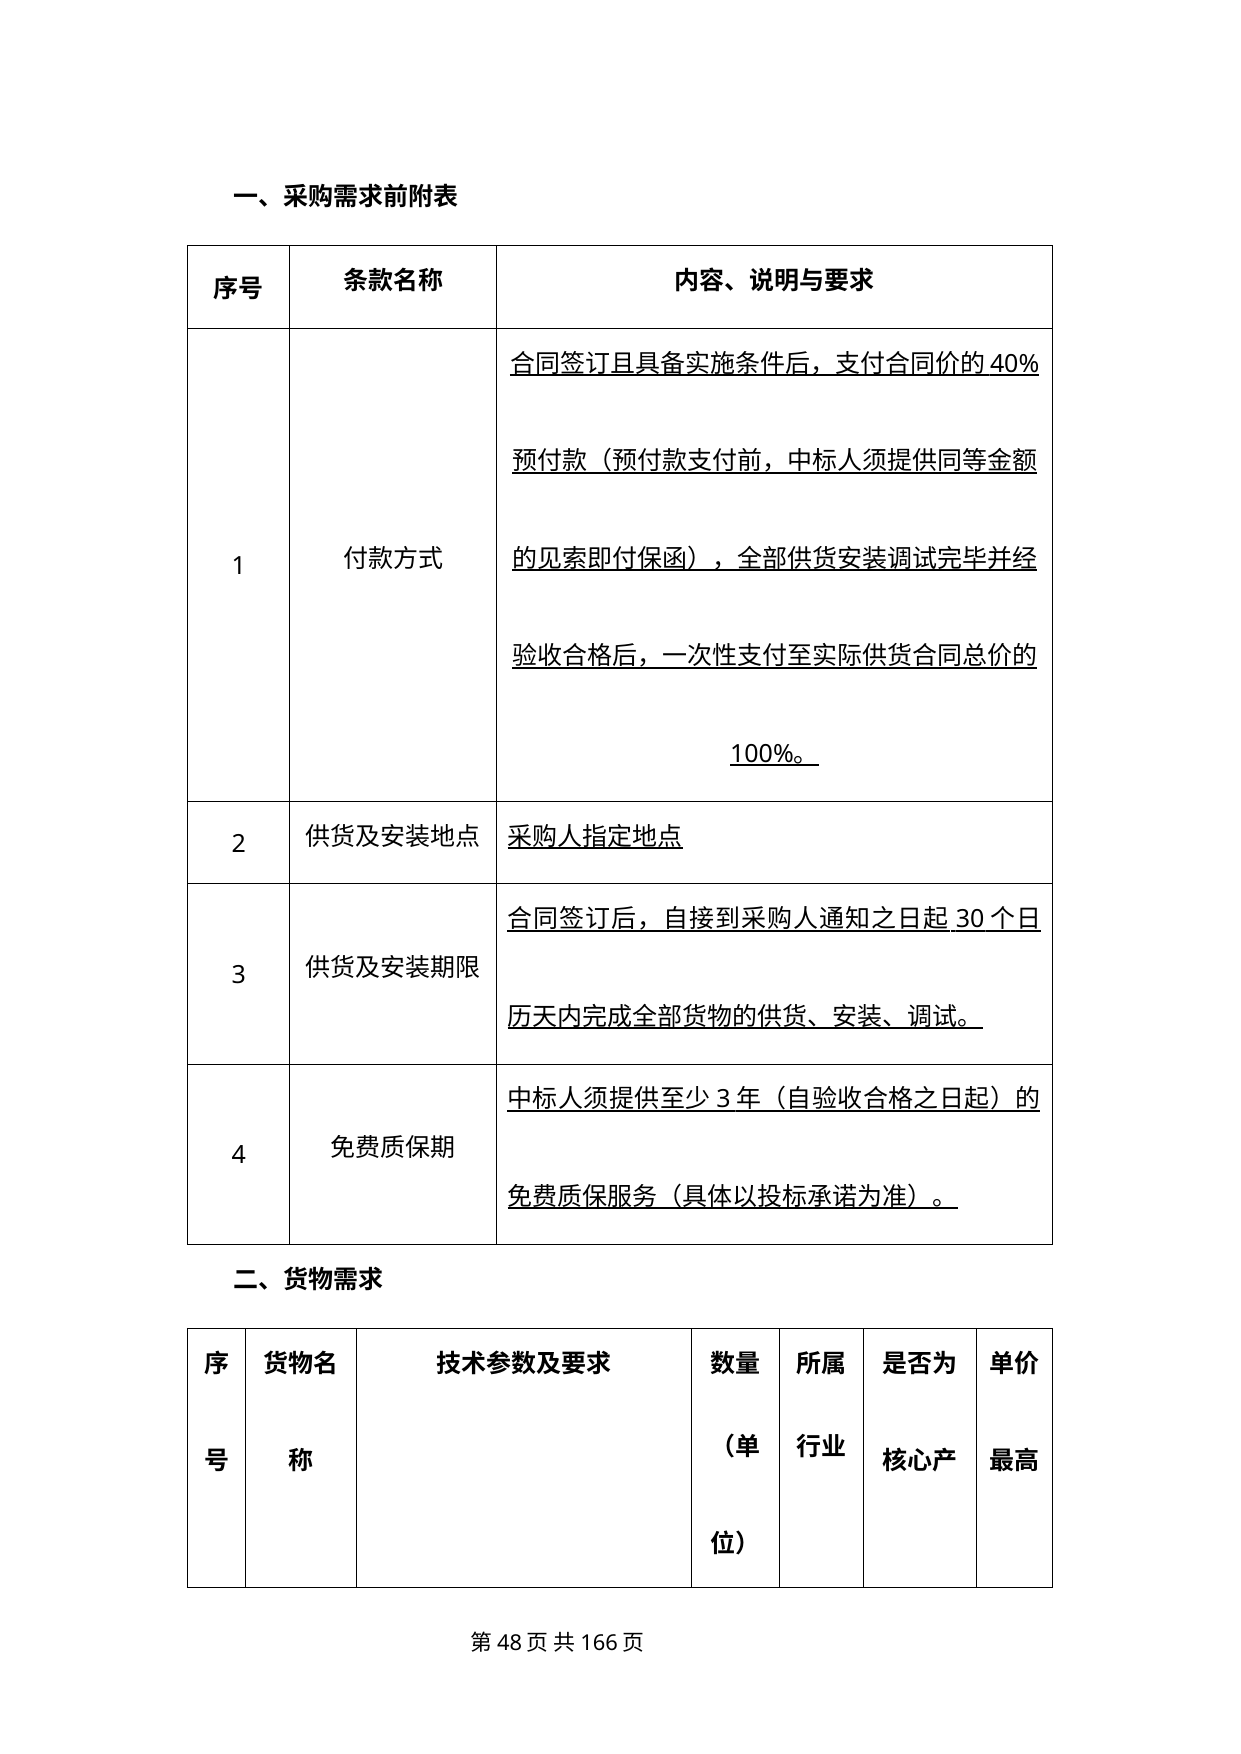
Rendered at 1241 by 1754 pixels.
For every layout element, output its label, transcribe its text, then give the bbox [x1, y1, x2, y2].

table_header 数量 （单位） [692, 1329, 779, 1587]
table_cell 4 [188, 1065, 289, 1244]
table_cell 2 [188, 802, 289, 883]
table_cell 采购人指定地点 [497, 802, 1052, 883]
table_cell 中标人须提供至少3年（自验收合格之日起）的免费质保服务（具体以投标承诺为准）。 [497, 1065, 1052, 1244]
table_header 内容、说明与要求 [497, 246, 1052, 328]
table_header 序号 [188, 1329, 245, 1587]
table_cell 付款方式 [290, 329, 496, 801]
text 二、货物需求 [187, 1245, 1053, 1310]
text 一、采购需求前附表 [187, 162, 1053, 227]
table_header 单价最高限价 [977, 1329, 1052, 1587]
table_header 条款名称 [290, 246, 496, 328]
table_header 是否为核心产品 [864, 1329, 976, 1587]
table_header 所属 行业 [780, 1329, 863, 1587]
table_cell 供货及安装地点 [290, 802, 496, 883]
table_header 技术参数及要求 [357, 1329, 691, 1587]
table_cell 免费质保期 [290, 1065, 496, 1244]
table_header 货物名称 [246, 1329, 356, 1587]
table_cell 3 [188, 884, 289, 1063]
table_cell 合同签订且具备实施条件后，支付合同价的40%预付款（预付款支付前，中标人须提供同等金额的见索即付保函），全部供货安装调试完毕并经验收合格后，一次性支付至实际供货合同总价的100%。 [497, 329, 1052, 801]
table_cell 合同签订后，自接到采购人通知之日起30个日历天内完成全部货物的供货、安装、调试。 [497, 884, 1052, 1063]
table_cell 供货及安装期限 [290, 884, 496, 1063]
table_cell 1 [188, 329, 289, 801]
table_header 序号 [188, 246, 289, 328]
